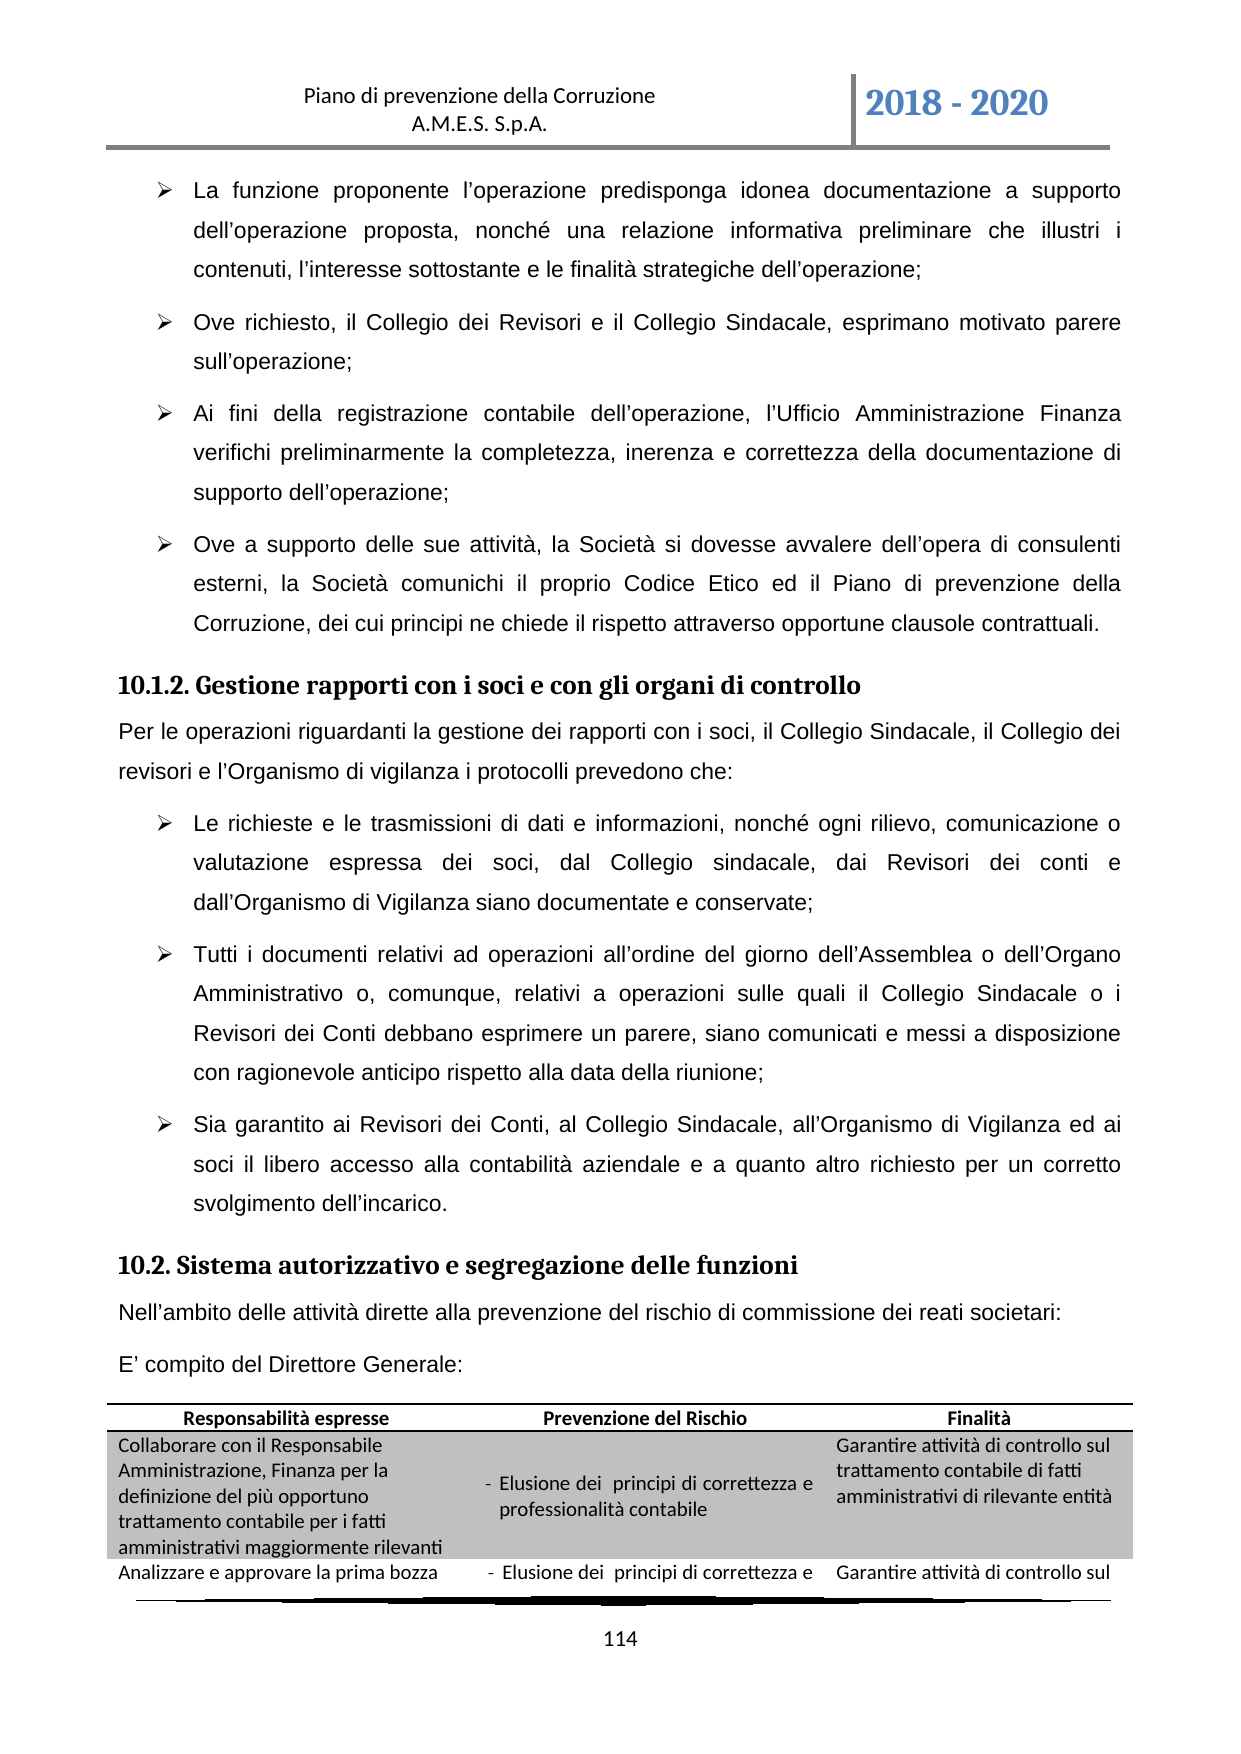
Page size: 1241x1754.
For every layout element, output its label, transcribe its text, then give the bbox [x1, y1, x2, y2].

list Ove a supporto delle sue attività, la Società si dovesse avvalere dell’opera di consulenti esterni, la Società comunichi il proprio Codice Etico ed il Piano di prevenzione della Corruzione, dei cui principi ne chiede il rispetto attraverso opportune clausole contrattuali. [156, 531, 1122, 636]
subtitle 10.1.2. Gestione rapporti con i soci e con gli organi di controllo [118, 670, 1122, 701]
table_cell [466, 1559, 825, 1585]
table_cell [107, 1559, 466, 1585]
text E’ compito del Direttore Generale: [118, 1351, 1122, 1377]
table_header Finalità [825, 1405, 1133, 1430]
text Per le operazioni riguardanti la gestione dei rapporti con i soci, il Collegio Sindacale, il Collegio dei revisori e l’Organismo di vigilanza i protocolli prevedono che: [118, 718, 1122, 784]
table_header Prevenzione del Rischio [466, 1405, 825, 1430]
list Sia garantito ai Revisori dei Conti, al Collegio Sindacale, all’Organismo di Vigilanza ed ai soci il libero accesso alla contabilità aziendale e a quanto altro richiesto per un corretto svolgimento dell’incarico. [156, 1111, 1122, 1216]
list La funzione proponente l’operazione predisponga idonea documentazione a supporto dell’operazione proposta, nonché una relazione informativa preliminare che illustri i contenuti, l’interesse sottostante e le finalità strategiche dell’operazione; [156, 177, 1122, 283]
table_cell Garantire attività di controllo sul trattamento contabile di fatti amministrativi di rilevante entità [825, 1432, 1133, 1559]
subtitle 10.2. Sistema autorizzativo e segregazione delle funzioni [118, 1250, 1122, 1282]
list Tutti i documenti relativi ad operazioni all’ordine del giorno dell’Assemblea o dell’Organo Amministrativo o, comunque, relativi a operazioni sulle quali il Collegio Sindacale o i Revisori dei Conti debbano esprimere un parere, siano comunicati e messi a disposizione con ragionevole anticipo rispetto alla data della riunione; [156, 941, 1122, 1086]
text Nell’ambito delle attività dirette alla prevenzione del rischio di commissione dei reati societari: [118, 1299, 1122, 1325]
list Ove richiesto, il Collegio dei Revisori e il Collegio Sindacale, esprimano motivato parere sull’operazione; [156, 308, 1122, 374]
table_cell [825, 1559, 1133, 1585]
table_cell Elusione dei principi di correttezza e professionalità contabile [466, 1432, 825, 1559]
list Le richieste e le trasmissioni di dati e informazioni, nonché ogni rilievo, comunicazione o valutazione espressa dei soci, dal Collegio sindacale, dai Revisori dei conti e dall’Organismo di Vigilanza siano documentate e conservate; [156, 810, 1122, 915]
table_header Responsabilità espresse [107, 1405, 466, 1430]
list Ai fini della registrazione contabile dell’operazione, l’Ufficio Amministrazione Finanza verifichi preliminarmente la completezza, inerenza e correttezza della documentazione di supporto dell’operazione; [156, 400, 1122, 505]
table_cell Collaborare con il Responsabile Amministrazione, Finanza per la definizione del più opportuno trattamento contabile per i fatti amministrativi maggiormente rilevanti [107, 1432, 466, 1559]
